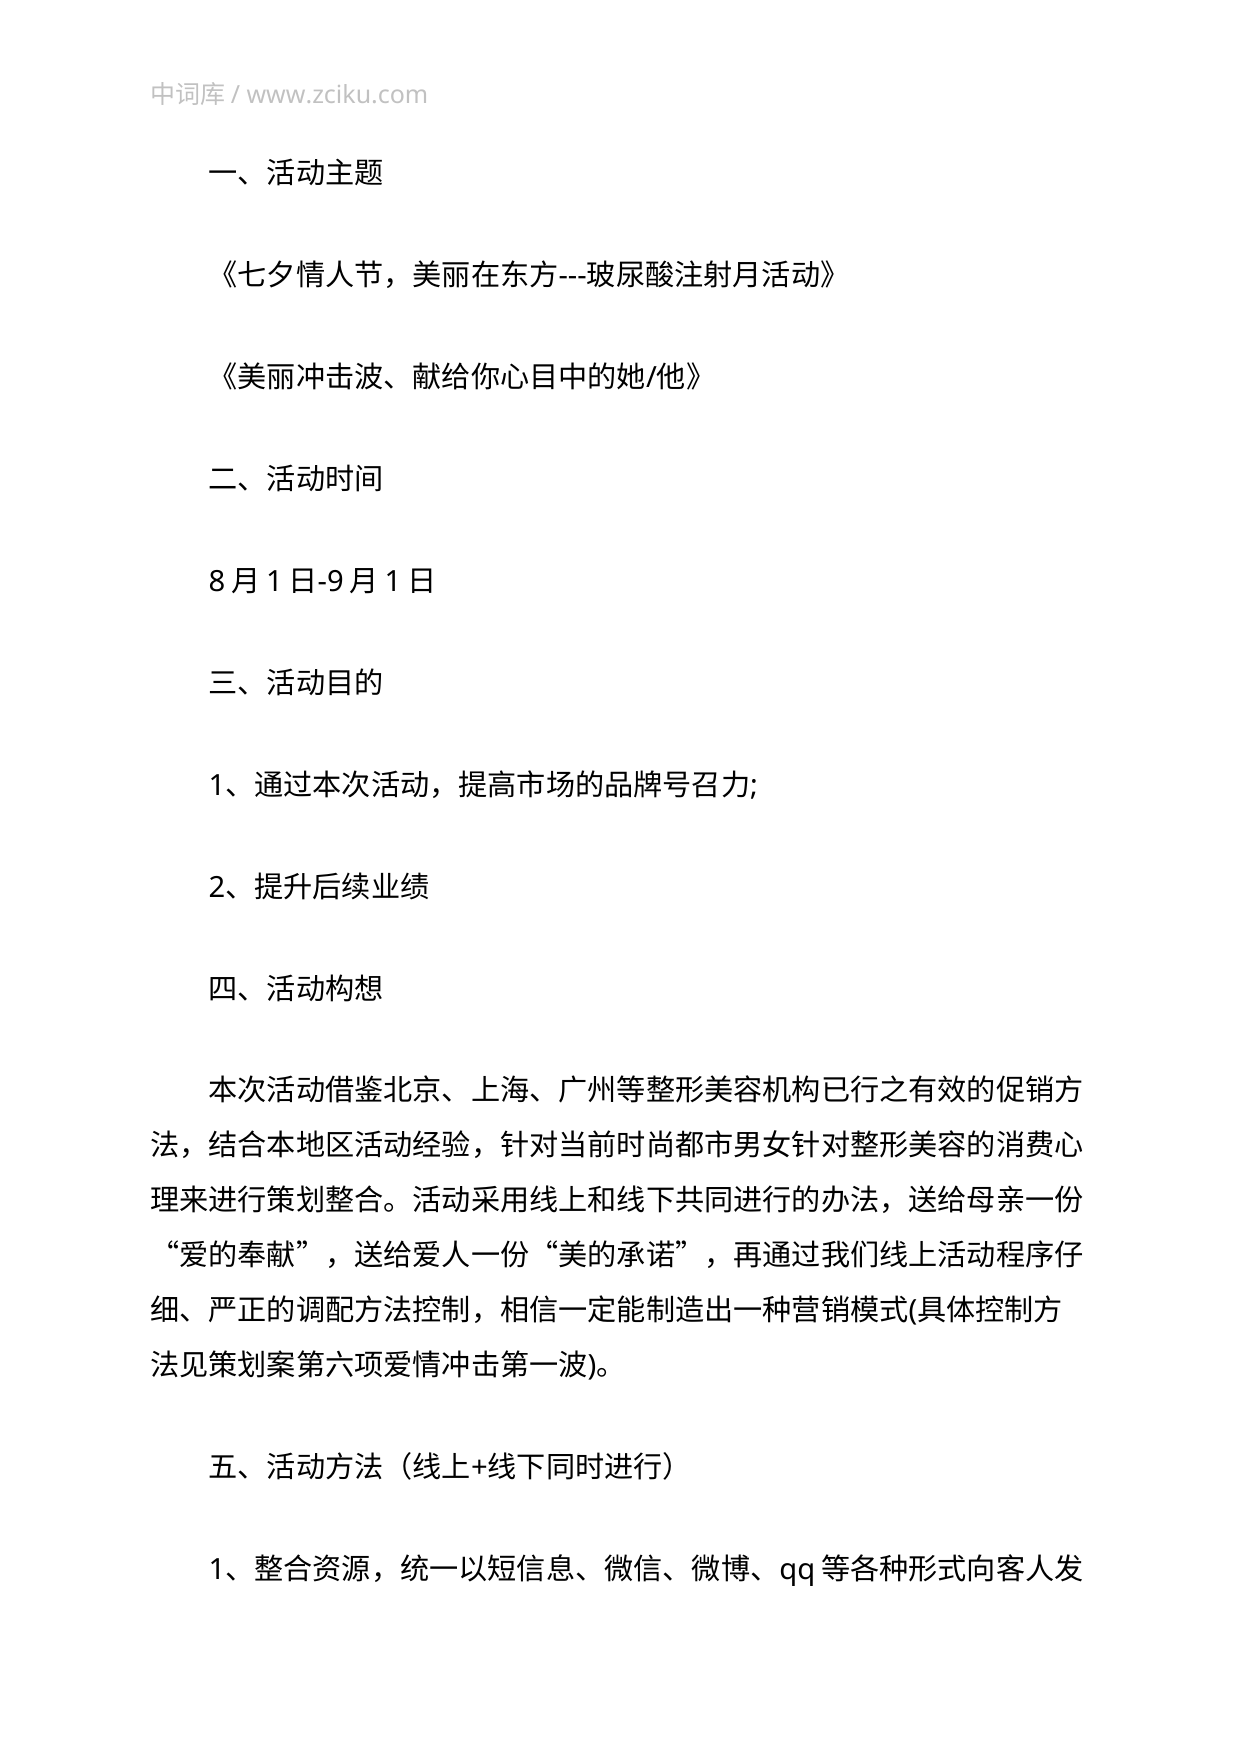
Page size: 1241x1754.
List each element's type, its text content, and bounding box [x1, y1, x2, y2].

text 2、提升后续业绩 [150, 863, 1090, 906]
text 《美丽冲击波、献给你心目中的她/他》 [150, 354, 1090, 396]
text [150, 1546, 1090, 1588]
text 四、活动构想 [150, 965, 1090, 1007]
text 本次活动借鉴北京、上海、广州等整形美容机构已行之有效的促销方法，结合本地区活动经验，针对当前时尚都市男女针对整形美容的消费心理来进行策划整合。活动采用线上和线下共同进行的办法，送给母亲一份“爱的奉献”，送给爱人一份“美的承诺”，再通过我们线上活动程序仔细、严正的调配方法控制，相信一定能制造出一种营销模式(具体控制方法见策划案第六项爱情冲击第一波)。 [150, 1067, 1090, 1384]
text 1、通过本次活动，提高市场的品牌号召力; [150, 761, 1090, 804]
text 五、活动方法（线上+线下同时进行） [150, 1443, 1090, 1486]
text 《七夕情人节，美丽在东方---玻尿酸注射月活动》 [150, 252, 1090, 294]
text 三、活动目的 [150, 659, 1090, 702]
text 8月1日-9月1日 [150, 557, 1090, 600]
text 二、活动时间 [150, 456, 1090, 498]
text 一、活动主题 [150, 150, 1090, 192]
